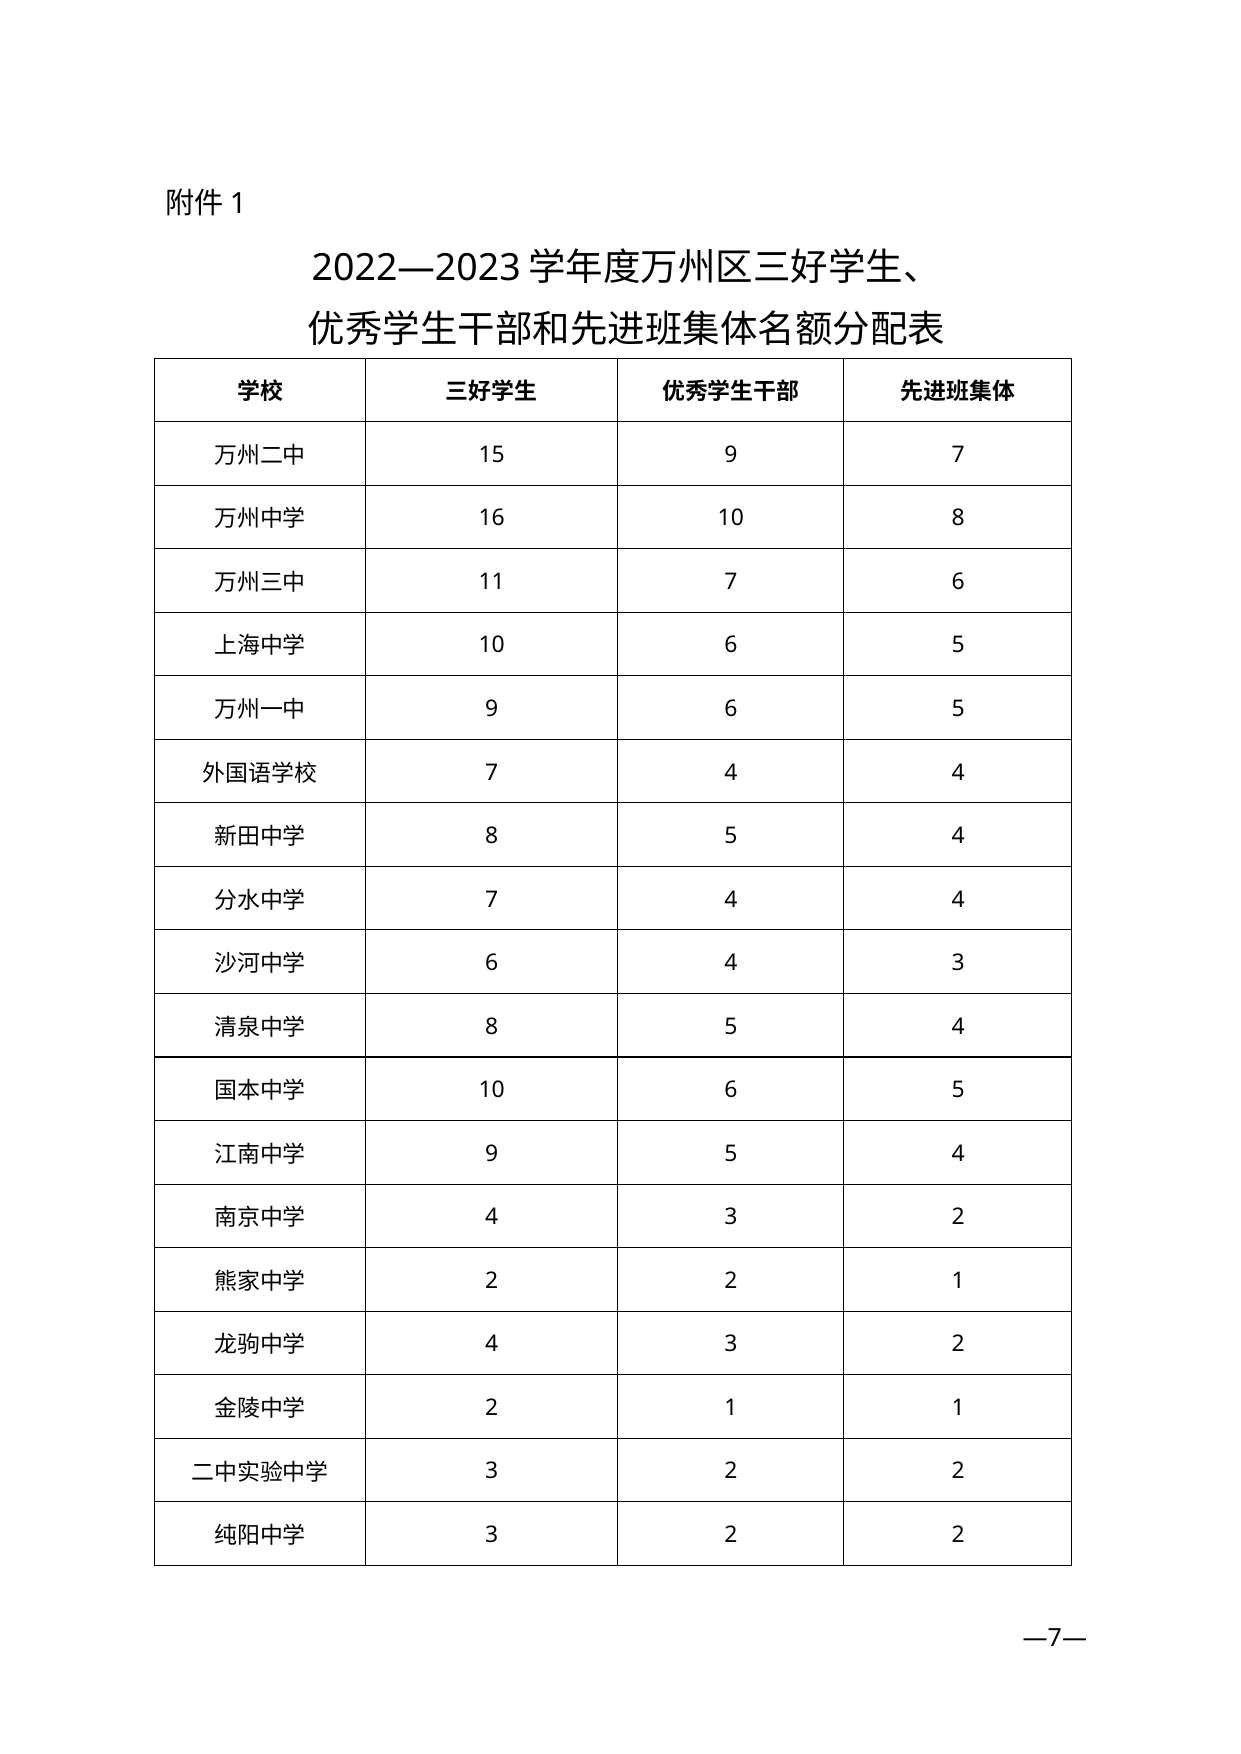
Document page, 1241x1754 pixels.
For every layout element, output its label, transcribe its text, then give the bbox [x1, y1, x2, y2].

table_cell 3 [366, 1439, 617, 1501]
table_cell 万州一中 [155, 676, 365, 739]
table_cell 6 [618, 613, 843, 675]
table_cell 万州三中 [155, 549, 365, 612]
table_cell 8 [366, 803, 617, 866]
table_cell 江南中学 [155, 1121, 365, 1183]
table_cell 9 [618, 422, 843, 484]
text 附件1 [165, 170, 1087, 232]
table_cell 4 [366, 1312, 617, 1374]
table_cell 万州中学 [155, 486, 365, 548]
table_cell 6 [366, 930, 617, 993]
table_cell 分水中学 [155, 867, 365, 929]
table_cell 2 [366, 1375, 617, 1438]
table_cell 7 [366, 740, 617, 802]
table_cell 万州二中 [155, 422, 365, 484]
table_cell 8 [366, 994, 617, 1056]
table_cell 4 [618, 740, 843, 802]
table_cell 外国语学校 [155, 740, 365, 802]
table_cell 9 [366, 676, 617, 739]
table_cell 二中实验中学 [155, 1439, 365, 1501]
table_cell 清泉中学 [155, 994, 365, 1056]
table_cell 熊家中学 [155, 1248, 365, 1311]
table_cell 3 [618, 1185, 843, 1247]
table_cell 5 [844, 676, 1071, 739]
table_cell 11 [366, 549, 617, 612]
table_cell 2 [618, 1502, 843, 1565]
table_header 优秀学生干部 [618, 359, 843, 421]
table_cell 沙河中学 [155, 930, 365, 993]
table_cell 15 [366, 422, 617, 484]
table_cell 2 [844, 1312, 1071, 1374]
table_cell 5 [618, 994, 843, 1056]
table_cell 5 [618, 1121, 843, 1183]
table_cell 4 [844, 740, 1071, 802]
table_cell 3 [618, 1312, 843, 1374]
table_cell 南京中学 [155, 1185, 365, 1247]
table_cell 3 [366, 1502, 617, 1565]
table_cell 6 [618, 1058, 843, 1120]
table_cell 国本中学 [155, 1058, 365, 1120]
table_cell 1 [844, 1375, 1071, 1438]
table_cell 5 [618, 803, 843, 866]
table_cell 2 [618, 1439, 843, 1501]
table_cell 2 [844, 1439, 1071, 1501]
text 优秀学生干部和先进班集体名额分配表 [165, 295, 1087, 357]
table_cell 6 [844, 549, 1071, 612]
table_cell 7 [844, 422, 1071, 484]
table_cell 4 [844, 803, 1071, 866]
table_cell 4 [844, 1121, 1071, 1183]
table_cell 4 [366, 1185, 617, 1247]
table_cell 7 [366, 867, 617, 929]
table_cell 8 [844, 486, 1071, 548]
table_cell 10 [618, 486, 843, 548]
table_cell 2 [366, 1248, 617, 1311]
table_header 先进班集体 [844, 359, 1071, 421]
table_header 学校 [155, 359, 365, 421]
table_cell 2 [618, 1248, 843, 1311]
table_cell 10 [366, 1058, 617, 1120]
table_cell 4 [844, 867, 1071, 929]
table_cell 4 [618, 930, 843, 993]
table_cell 10 [366, 613, 617, 675]
table_cell 4 [618, 867, 843, 929]
table_cell 5 [844, 1058, 1071, 1120]
table_cell 6 [618, 676, 843, 739]
table_cell 新田中学 [155, 803, 365, 866]
table_cell 5 [844, 613, 1071, 675]
table_cell 3 [844, 930, 1071, 993]
table_cell 2 [844, 1502, 1071, 1565]
table_cell 7 [618, 549, 843, 612]
table_cell 16 [366, 486, 617, 548]
table_cell 上海中学 [155, 613, 365, 675]
table_cell 龙驹中学 [155, 1312, 365, 1374]
table_cell 4 [844, 994, 1071, 1056]
table_cell 1 [844, 1248, 1071, 1311]
table_cell 1 [618, 1375, 843, 1438]
table_cell 2 [844, 1185, 1071, 1247]
table_cell 纯阳中学 [155, 1502, 365, 1565]
table_cell 9 [366, 1121, 617, 1183]
text 2022—2023学年度万州区三好学生、 [165, 232, 1087, 295]
table_header 三好学生 [366, 359, 617, 421]
table_cell 金陵中学 [155, 1375, 365, 1438]
